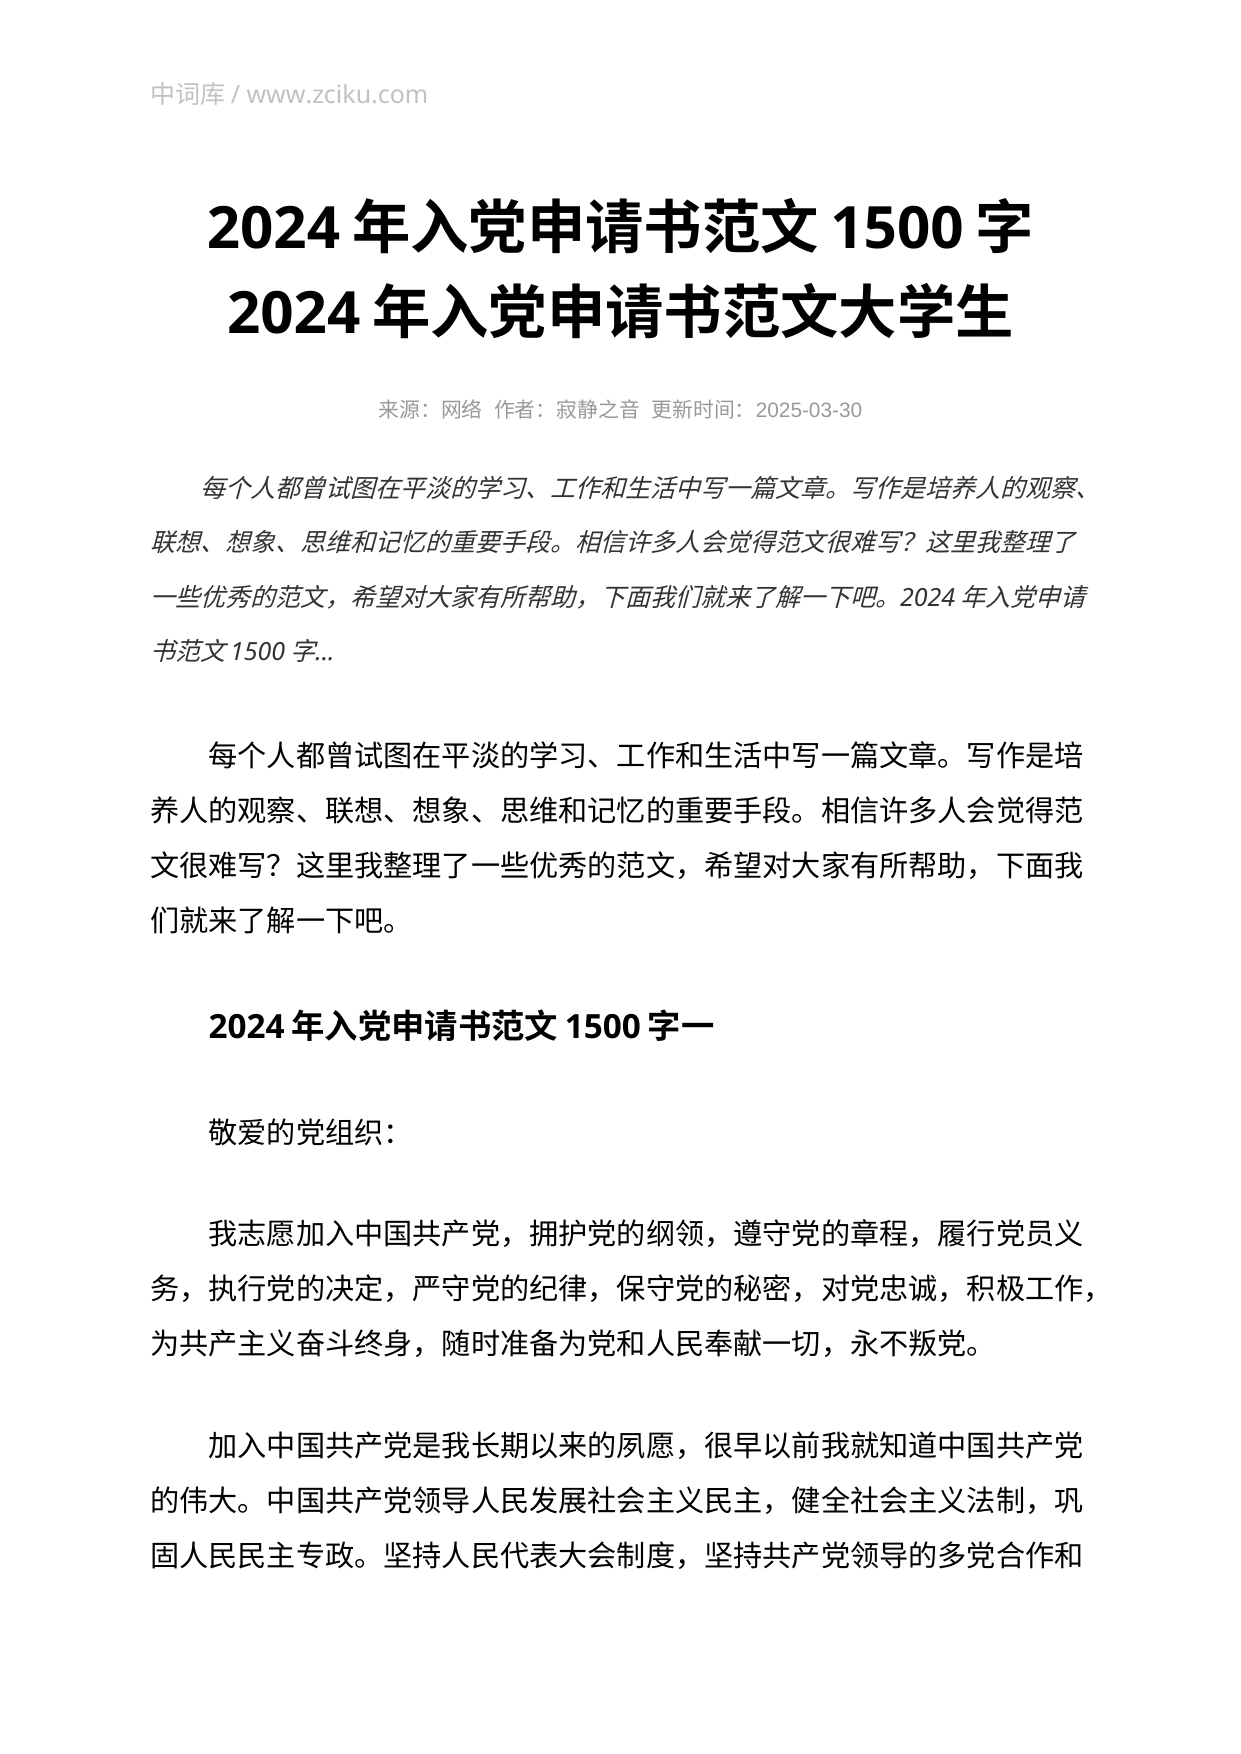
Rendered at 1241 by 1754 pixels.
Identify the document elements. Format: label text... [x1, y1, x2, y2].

text 敬爱的党组织： [150, 1109, 1090, 1151]
subtitle 2024年入党申请书范文1500字 2024年入党申请书范文大学生 [150, 181, 1090, 351]
text 2024年入党申请书范文1500字一 [150, 999, 1090, 1048]
text 我志愿加入中国共产党，拥护党的纲领，遵守党的章程，履行党员义务，执行党的决定，严守党的纪律，保守党的秘密，对党忠诚，积极工作，为共产主义奋斗终身，随时准备为党和人民奉献一切，永不叛党。 [150, 1211, 1090, 1363]
text 来源：网络 作者：寂静之音 更新时间：2025-03-30 [150, 398, 1090, 422]
text 每个人都曾试图在平淡的学习、工作和生活中写一篇文章。写作是培养人的观察、联想、想象、思维和记忆的重要手段。相信许多人会觉得范文很难写？这里我整理了一些优秀的范文，希望对大家有所帮助，下面我们就来了解一下吧。 [150, 733, 1090, 940]
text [150, 1422, 1090, 1574]
text 每个人都曾试图在平淡的学习、工作和生活中写一篇文章。写作是培养人的观察、联想、想象、思维和记忆的重要手段。相信许多人会觉得范文很难写？这里我整理了一些优秀的范文，希望对大家有所帮助，下面我们就来了解一下吧。2024年入党申请书范文1500字... [150, 468, 1090, 668]
